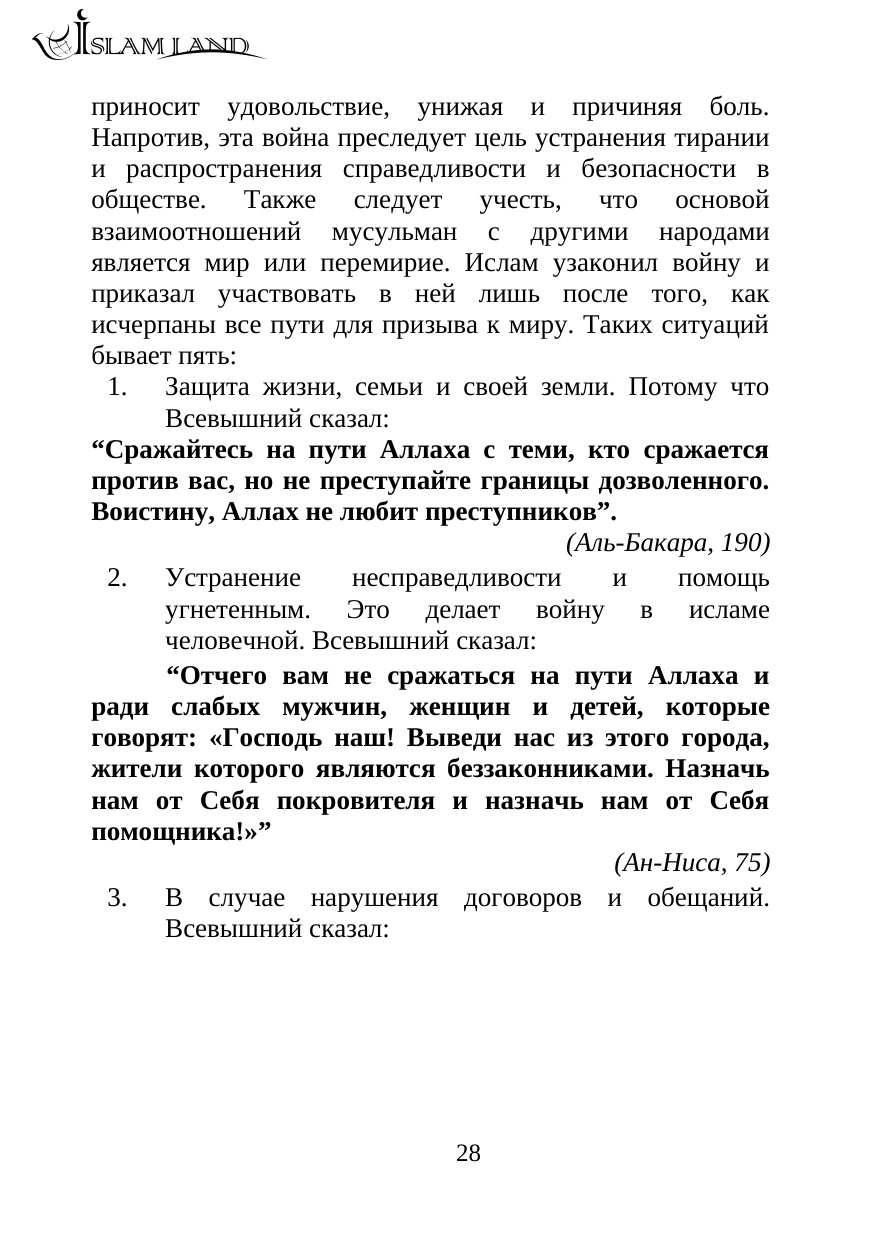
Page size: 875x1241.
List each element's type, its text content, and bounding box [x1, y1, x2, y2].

text (Ан-Ниса, 75) [91, 846, 770, 877]
list В случае нарушения договоров и обещаний. Всевышний сказал: [127, 881, 770, 944]
subtitle “Отчего вам не сражаться на пути Аллаха и ради слабых мужчин, женщин и детей, которые говорят: «Господь наш! Выведи нас из этого города, жители которого являются беззаконниками. Назначь нам от Себя покровителя и назначь нам от Себя помощника!»” [91, 659, 770, 846]
list Устранение несправедливости и помощь угнетенным. Это делает войну в исламе человечной. Всевышний сказал: [127, 562, 770, 655]
picture [32, 9, 268, 60]
list Защита жизни, семьи и своей земли. Потому что Всевышний сказал: [127, 371, 770, 433]
text “Сражайтесь на пути Аллаха с теми, кто сражается против вас, но не преступайте границы дозволенного. Воистину, Аллах не любит преступников”. [91, 433, 770, 526]
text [91, 90, 770, 371]
text (Аль-Бакара, 190) [91, 526, 770, 557]
